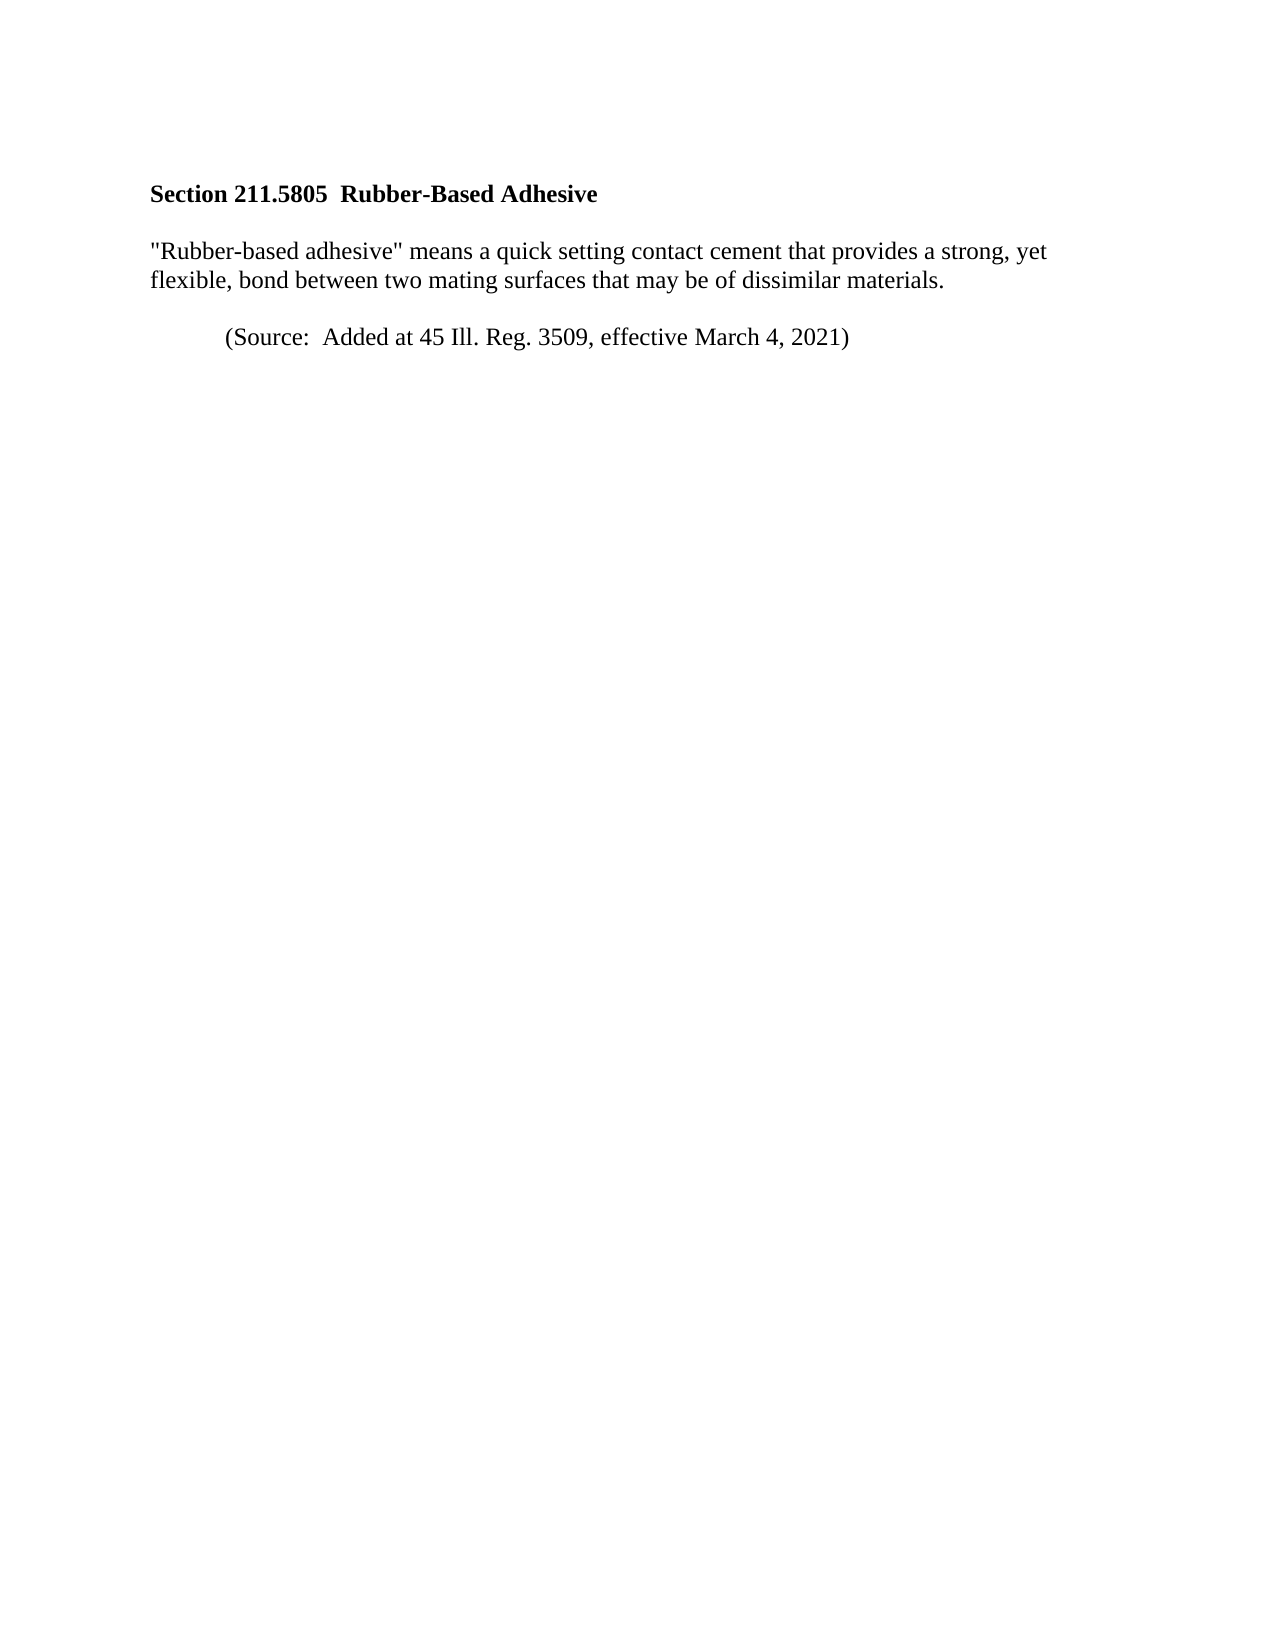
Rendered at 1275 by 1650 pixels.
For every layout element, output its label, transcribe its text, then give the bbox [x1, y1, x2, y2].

text Section 211.5805 Rubber-Based Adhesive [150, 179, 1125, 207]
text (Source: Added at 45 Ill. Reg. 3509, effective March 4, 2021) [150, 322, 1125, 351]
text "Rubber-based adhesive" means a quick setting contact cement that provides a strong, yet flexible, bond between two mating surfaces that may be of dissimilar materials. [150, 236, 1125, 294]
